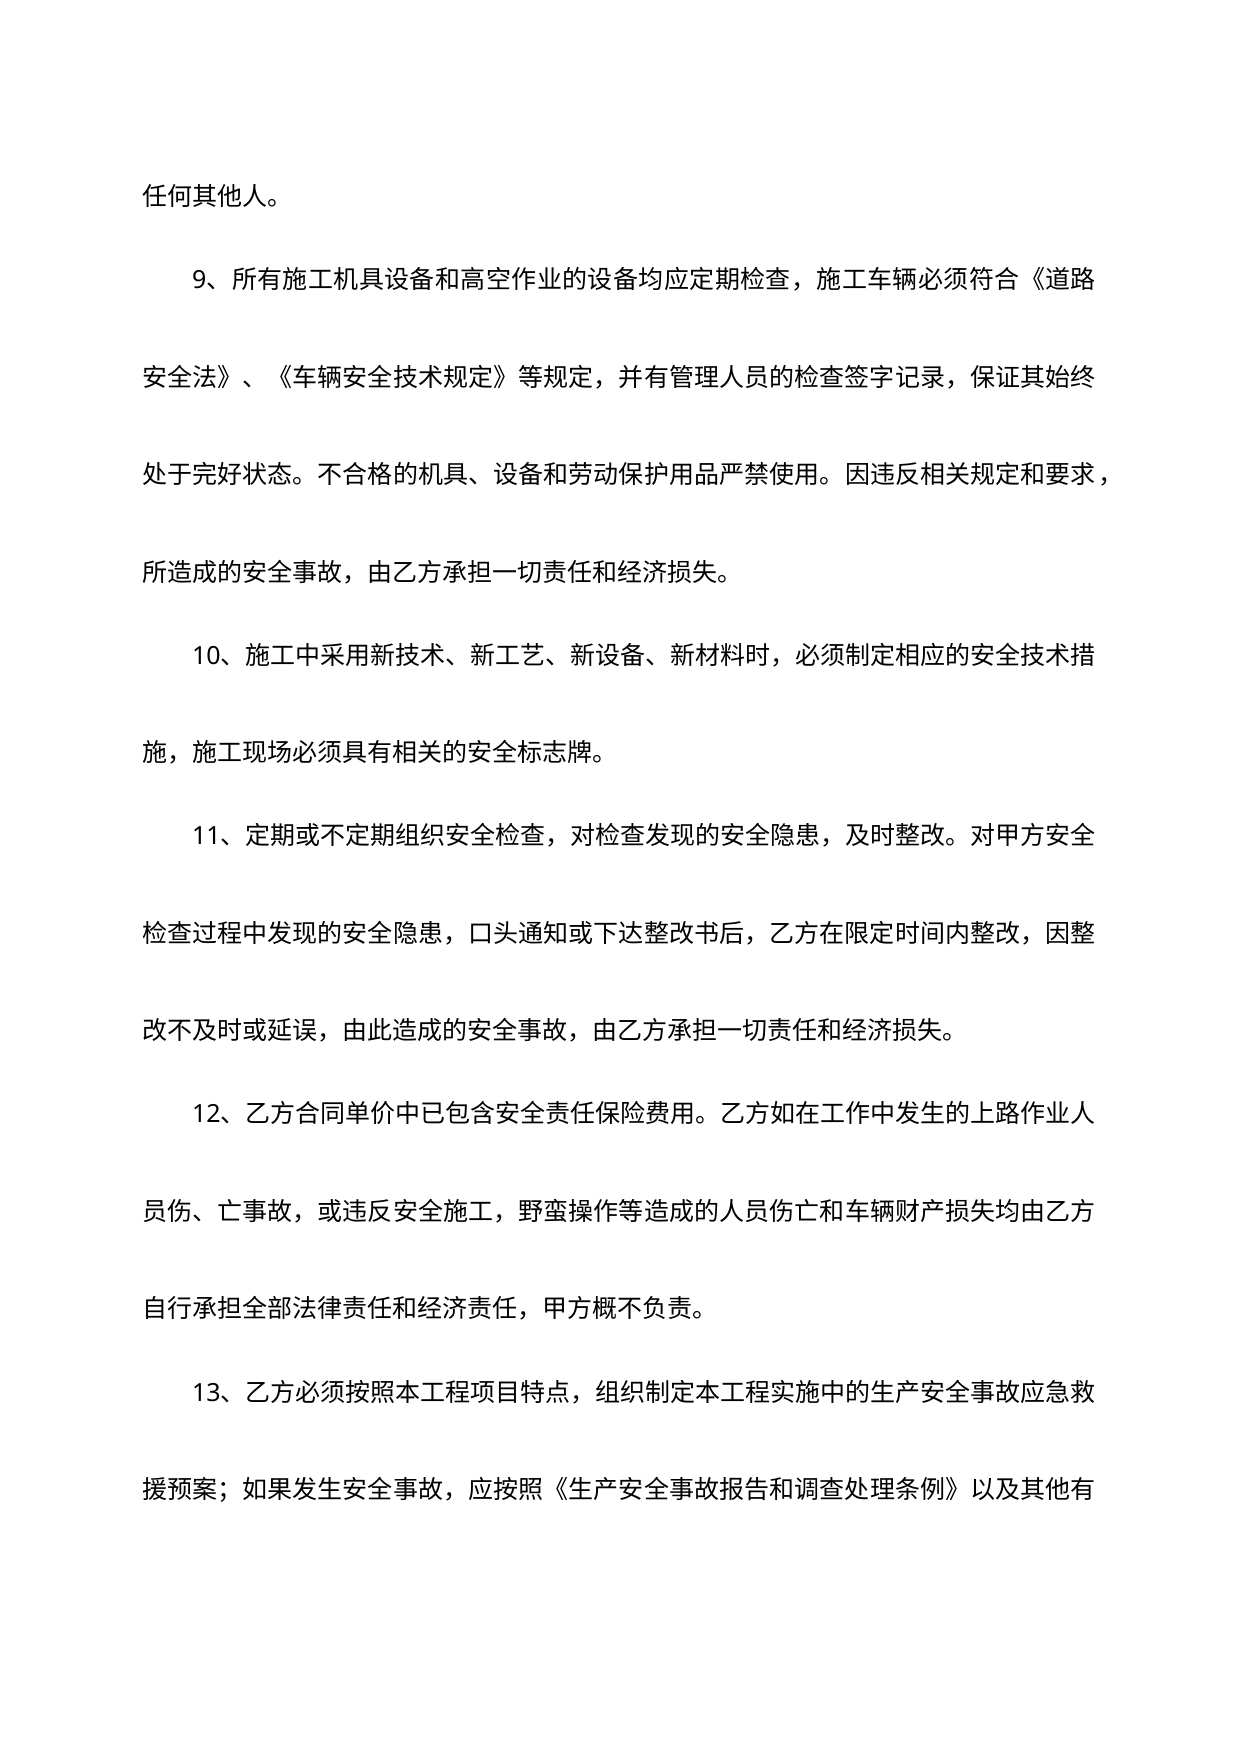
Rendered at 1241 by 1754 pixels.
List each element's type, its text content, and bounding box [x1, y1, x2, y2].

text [142, 1358, 1098, 1520]
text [142, 162, 1098, 227]
text 12、乙方合同单价中已包含安全责任保险费用。乙方如在工作中发生的上路作业人员伤、亡事故，或违反安全施工，野蛮操作等造成的人员伤亡和车辆财产损失均由乙方自行承担全部法律责任和经济责任，甲方概不负责。 [142, 1079, 1098, 1339]
text 11、定期或不定期组织安全检查，对检查发现的安全隐患，及时整改。对甲方安全检查过程中发现的安全隐患，口头通知或下达整改书后，乙方在限定时间内整改，因整改不及时或延误，由此造成的安全事故，由乙方承担一切责任和经济损失。 [142, 801, 1098, 1061]
text 10、施工中采用新技术、新工艺、新设备、新材料时，必须制定相应的安全技术措施，施工现场必须具有相关的安全标志牌。 [142, 621, 1098, 783]
text 9、所有施工机具设备和高空作业的设备均应定期检查，施工车辆必须符合《道路安全法》、《车辆安全技术规定》等规定，并有管理人员的检查签字记录，保证其始终处于完好状态。不合格的机具、设备和劳动保护用品严禁使用。因违反相关规定和要求，所造成的安全事故，由乙方承担一切责任和经济损失。 [142, 245, 1098, 603]
